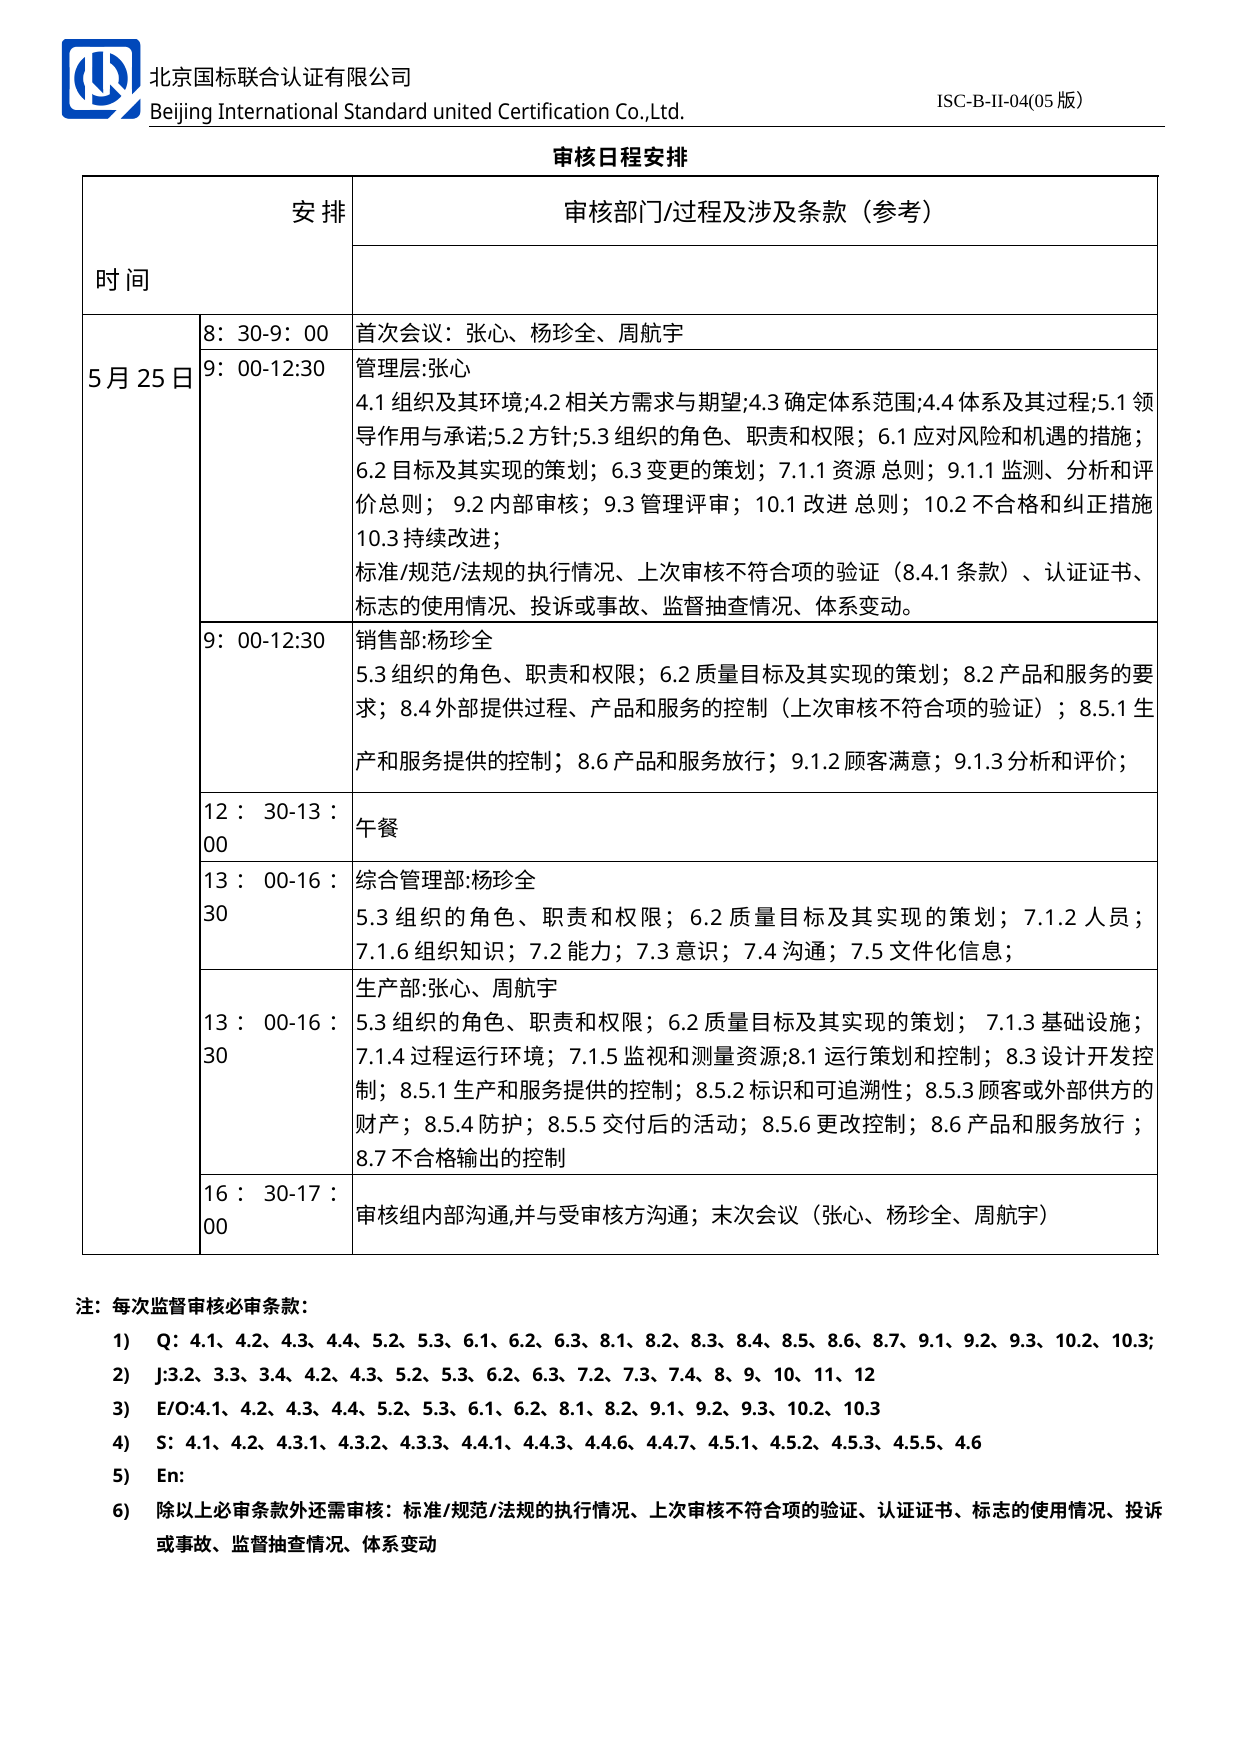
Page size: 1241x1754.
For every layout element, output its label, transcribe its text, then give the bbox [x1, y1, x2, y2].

list E/O:4.1、4.2、4.3、4.4、5.2、5.3、6.1、6.2、8.1、8.2、9.1、9.2、9.3、10.2、10.3 [112, 1391, 1165, 1424]
table_cell 8：30-9：00 [201, 315, 352, 349]
list S：4.1、4.2、4.3.1、4.3.2、4.3.3、4.4.1、4.4.3、4.4.6、4.4.7、4.5.1、4.5.2、4.5.3、4.5.5、4.6 [112, 1424, 1165, 1458]
table_header 安 排 时 间 [83, 177, 352, 314]
list 除以上必审条款外还需审核：标准/规范/法规的执行情况、上次审核不符合项的验证、认证证书、标志的使用情况、投诉或事故、监督抽查情况、体系变动 [112, 1492, 1165, 1560]
table_cell 9：00-12:30 [201, 350, 352, 621]
table_cell 综合管理部:杨珍全 5.3组织的角色、职责和权限；6.2质量目标及其实现的策划；7.1.2人员；7.1.6组织知识；7.2能力；7.3意识；7.4沟通；7.5文件化信息； [353, 862, 1157, 969]
list En: [112, 1458, 1165, 1492]
text 审核日程安排 [75, 139, 1165, 173]
table_cell [353, 246, 1157, 314]
text 注：每次监督审核必审条款： [75, 1289, 1165, 1323]
picture [61, 39, 141, 119]
table_cell 管理层:张心 4.1组织及其环境;4.2相关方需求与期望;4.3确定体系范围;4.4体系及其过程;5.1领导作用与承诺;5.2方针;5.3组织的角色、职责和权限；6.1应对风险和机遇的措施；6.2目标及其实现的策划；6.3变更的策划；7.1.1资源 总则；9.1.1监测、分析和评价总则； 9.2内部审核；9.3管理评审；10.1改进 总则；10.2不合格和纠正措施10.3持续改进； 标准/规范/法规的执行情况、上次审核不符合项的验证（8.4.1条款）、认证证书、标志的使用情况、投诉或事故、监督抽查情况、体系变动。 [353, 350, 1157, 621]
table_cell 12：30-13：00 [201, 793, 352, 861]
table_cell 9：00-12:30 [201, 623, 352, 792]
table_cell 16：30-17：00 [201, 1175, 352, 1254]
list Q：4.1、4.2、4.3、4.4、5.2、5.3、6.1、6.2、6.3、8.1、8.2、8.3、8.4、8.5、8.6、8.7、9.1、9.2、9.3、10.2、10.3; [112, 1323, 1165, 1357]
table_cell 5月25日 [83, 315, 199, 1254]
table_cell 13：00-16：30 [201, 862, 352, 969]
table_cell 审核组内部沟通,并与受审核方沟通；末次会议（张心、杨珍全、周航宇） [353, 1175, 1157, 1254]
list J:3.2、3.3、3.4、4.2、4.3、5.2、5.3、6.2、6.3、7.2、7.3、7.4、8、9、10、11、12 [112, 1357, 1165, 1391]
table_cell 13：00-16：30 [201, 970, 352, 1174]
table_cell 午餐 [353, 793, 1157, 861]
table_cell 生产部:张心、周航宇 5.3组织的角色、职责和权限；6.2质量目标及其实现的策划； 7.1.3基础设施；7.1.4过程运行环境；7.1.5监视和测量资源;8.1运行策划和控制；8.3设计开发控制；8.5.1生产和服务提供的控制；8.5.2标识和可追溯性；8.5.3顾客或外部供方的财产；8.5.4防护；8.5.5交付后的活动；8.5.6更改控制；8.6产品和服务放行 ；8.7不合格输出的控制 [353, 970, 1157, 1174]
table_cell 首次会议：张心、杨珍全、周航宇 [353, 315, 1157, 349]
table_cell 销售部:杨珍全 5.3组织的角色、职责和权限；6.2质量目标及其实现的策划；8.2产品和服务的要求；8.4外部提供过程、产品和服务的控制（上次审核不符合项的验证）；8.5.1生产和服务提供的控制；8.6产品和服务放行；9.1.2顾客满意；9.1.3分析和评价； [353, 623, 1157, 792]
table_header 审核部门/过程及涉及条款（参考） [353, 177, 1157, 245]
